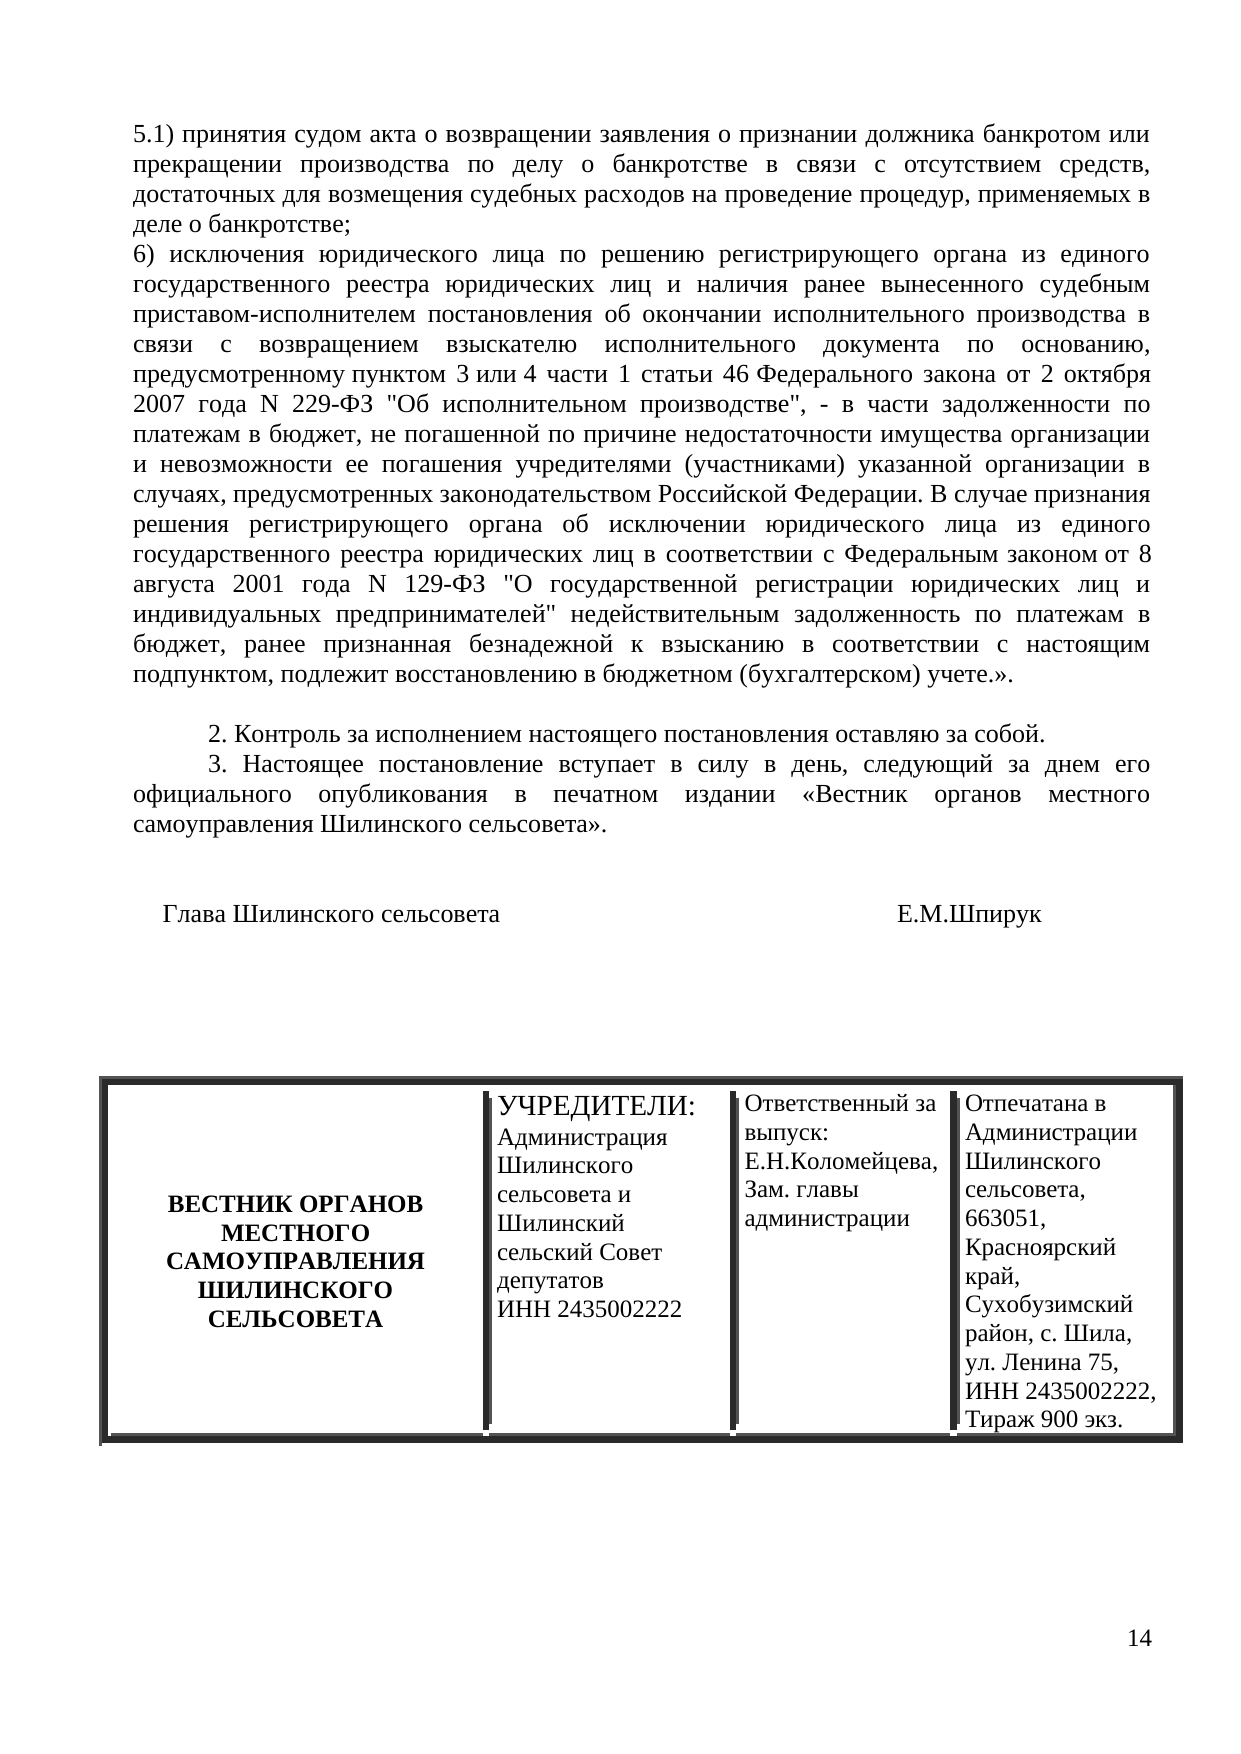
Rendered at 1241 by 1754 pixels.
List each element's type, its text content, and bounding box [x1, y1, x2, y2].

table_header Ответственный за выпуск: Е.Н.Коломейцева, Зам. главы администрации [733, 1085, 953, 1433]
table_header ВЕСТНИК ОРГАНОВ МЕСТНОГО САМОУПРАВЛЕНИЯ ШИЛИНСКОГО СЕЛЬСОВЕТА [111, 1085, 486, 1433]
table_header УЧРЕДИТЕЛИ: Администрация Шилинского сельсовета и Шилинский сельский Совет депутатов ИНН 2435002222 [486, 1085, 733, 1433]
text 2. Контроль за исполнением настоящего постановления оставляю за собой. [133, 718, 1152, 748]
text 6) исключения юридического лица по решению регистрирующего органа из единого государственного реестра юридических лиц и наличия ранее вынесенного судебным приставом-исполнителем постановления об окончании исполнительного производства в связи с возвращением взыскателю исполнительного документа по основанию, предусмотренному пунктом 3 или 4 части 1 статьи 46 Федерального закона от 2 октября 2007 года N 229-ФЗ "Об исполнительном производстве", - в части задолженности по платежам в бюджет, не погашенной по причине недостаточности имущества организации и невозможности ее погашения учредителями (участниками) указанной организации в случаях, предусмотренных законодательством Российской Федерации. В случае признания решения регистрирующего органа об исключении юридического лица из единого государственного реестра юридических лиц в соответствии с Федеральным законом от 8 августа 2001 года N 129-ФЗ "О государственной регистрации юридических лиц и индивидуальных предпринимателей" недействительным задолженность по платежам в бюджет, ранее признанная безнадежной к взысканию в соответствии с настоящим подпунктом, подлежит восстановлению в бюджетном (бухгалтерском) учете.». [133, 238, 1152, 688]
table_header Отпечатана в Администрации Шилинского сельсовета, 663051, Красноярский край, Сухобузимский район, с. Шила, ул. Ленина 75, ИНН 2435002222, Тираж 900 экз. [954, 1085, 1173, 1433]
text 3. Настоящее постановление вступает в силу в день, следующий за днем его официального опубликования в печатном издании «Вестник органов местного самоуправления Шилинского сельсовета». [133, 748, 1152, 838]
text 5.1) принятия судом акта о возвращении заявления о признании должника банкротом или прекращении производства по делу о банкротстве в связи с отсутствием средств, достаточных для возмещения судебных расходов на проведение процедур, применяемых в деле о банкротстве; [133, 118, 1152, 238]
text Глава Шилинского сельсовета Е.М.Шпирук [133, 898, 1152, 928]
